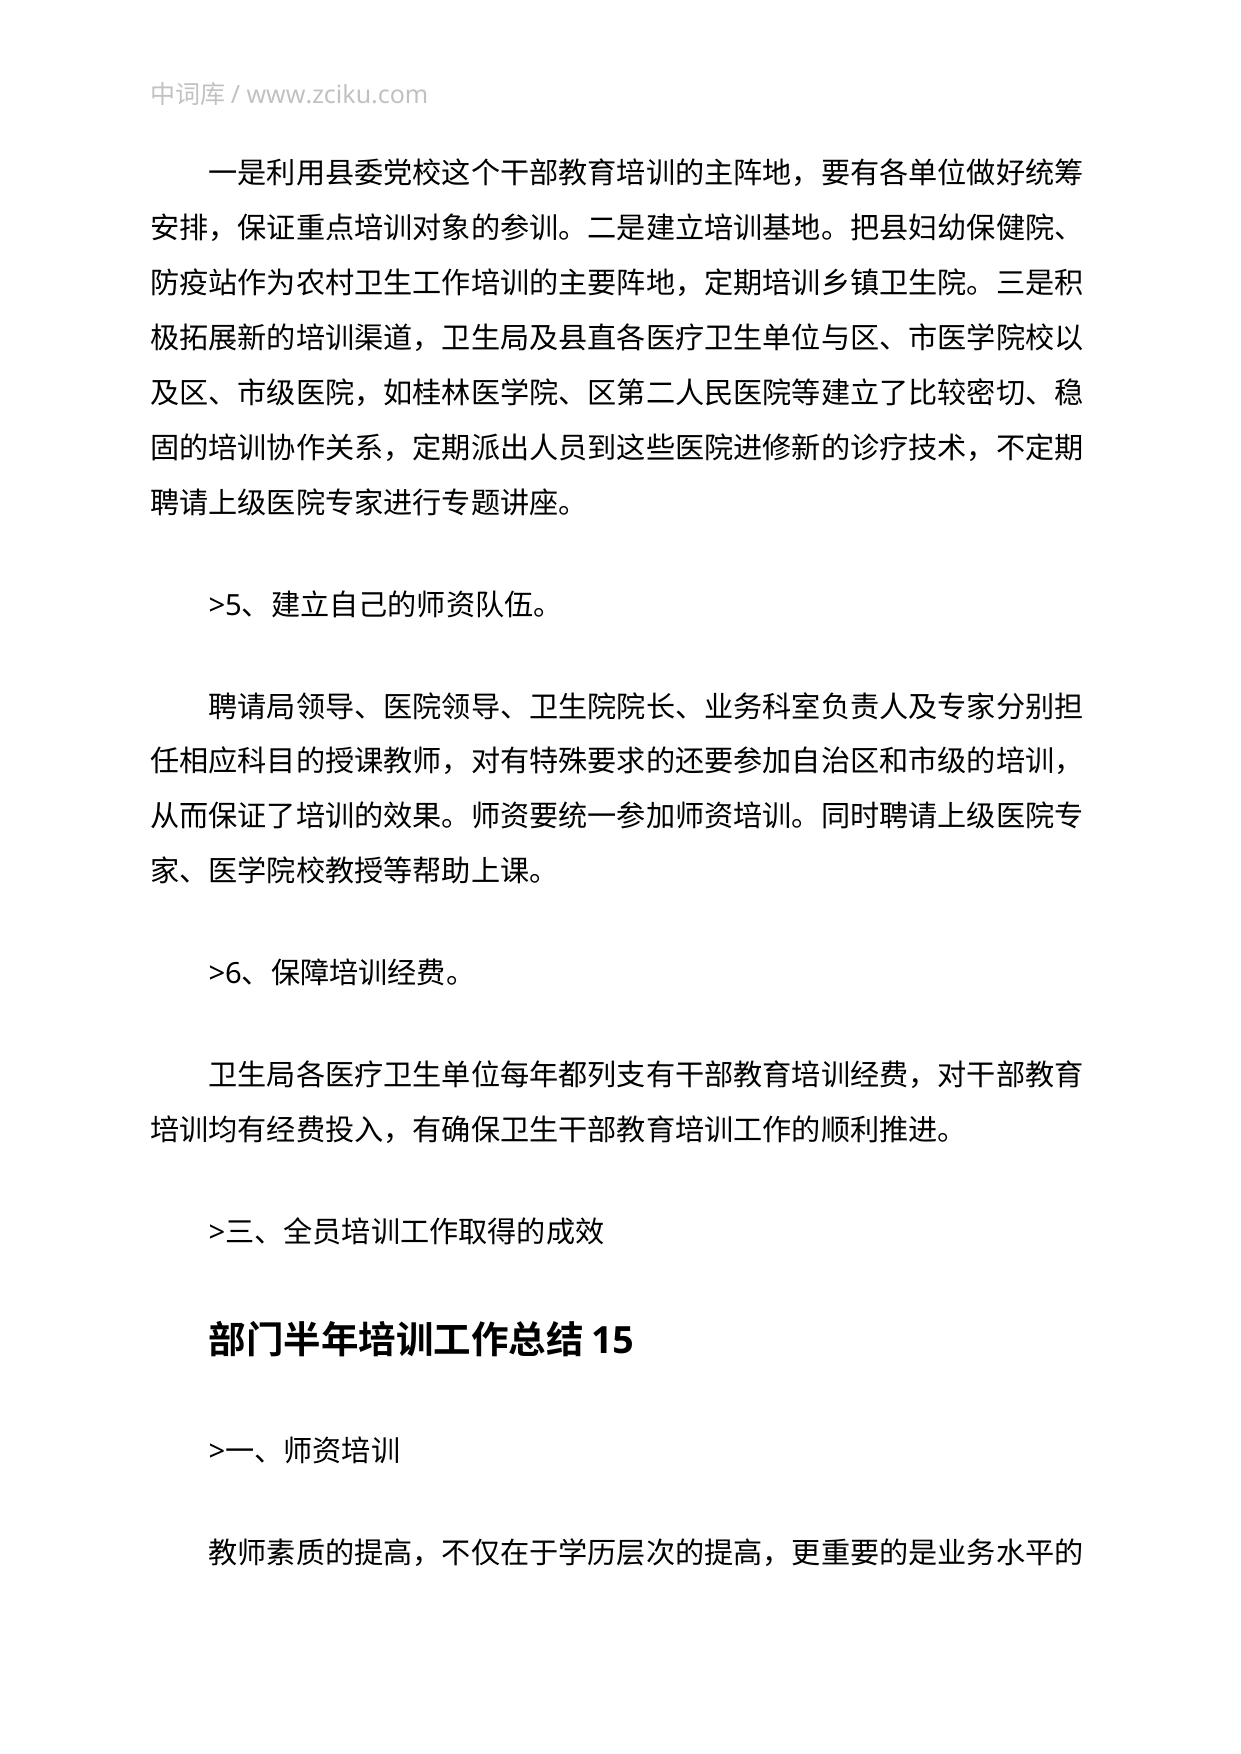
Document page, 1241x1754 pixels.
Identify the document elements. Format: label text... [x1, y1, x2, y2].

text >6、保障培训经费。 [150, 949, 1090, 992]
text 聘请局领导、医院领导、卫生院院长、业务科室负责人及专家分别担任相应科目的授课教师，对有特殊要求的还要参加自治区和市级的培训，从而保证了培训的效果。师资要统一参加师资培训。同时聘请上级医院专家、医学院校教授等帮助上课。 [150, 683, 1090, 890]
text >三、全员培训工作取得的成效 [150, 1208, 1090, 1251]
text 卫生局各医疗卫生单位每年都列支有干部教育培训经费，对干部教育培训均有经费投入，有确保卫生干部教育培训工作的顺利推进。 [150, 1052, 1090, 1149]
text >一、师资培训 [150, 1428, 1090, 1470]
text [150, 1530, 1090, 1572]
text >5、建立自己的师资队伍。 [150, 581, 1090, 623]
text 部门半年培训工作总结15 [150, 1310, 1090, 1365]
text 一是利用县委党校这个干部教育培训的主阵地，要有各单位做好统筹安排，保证重点培训对象的参训。二是建立培训基地。把县妇幼保健院、防疫站作为农村卫生工作培训的主要阵地，定期培训乡镇卫生院。三是积极拓展新的培训渠道，卫生局及县直各医疗卫生单位与区、市医学院校以及区、市级医院，如桂林医学院、区第二人民医院等建立了比较密切、稳固的培训协作关系，定期派出人员到这些医院进修新的诊疗技术，不定期聘请上级医院专家进行专题讲座。 [150, 150, 1090, 522]
